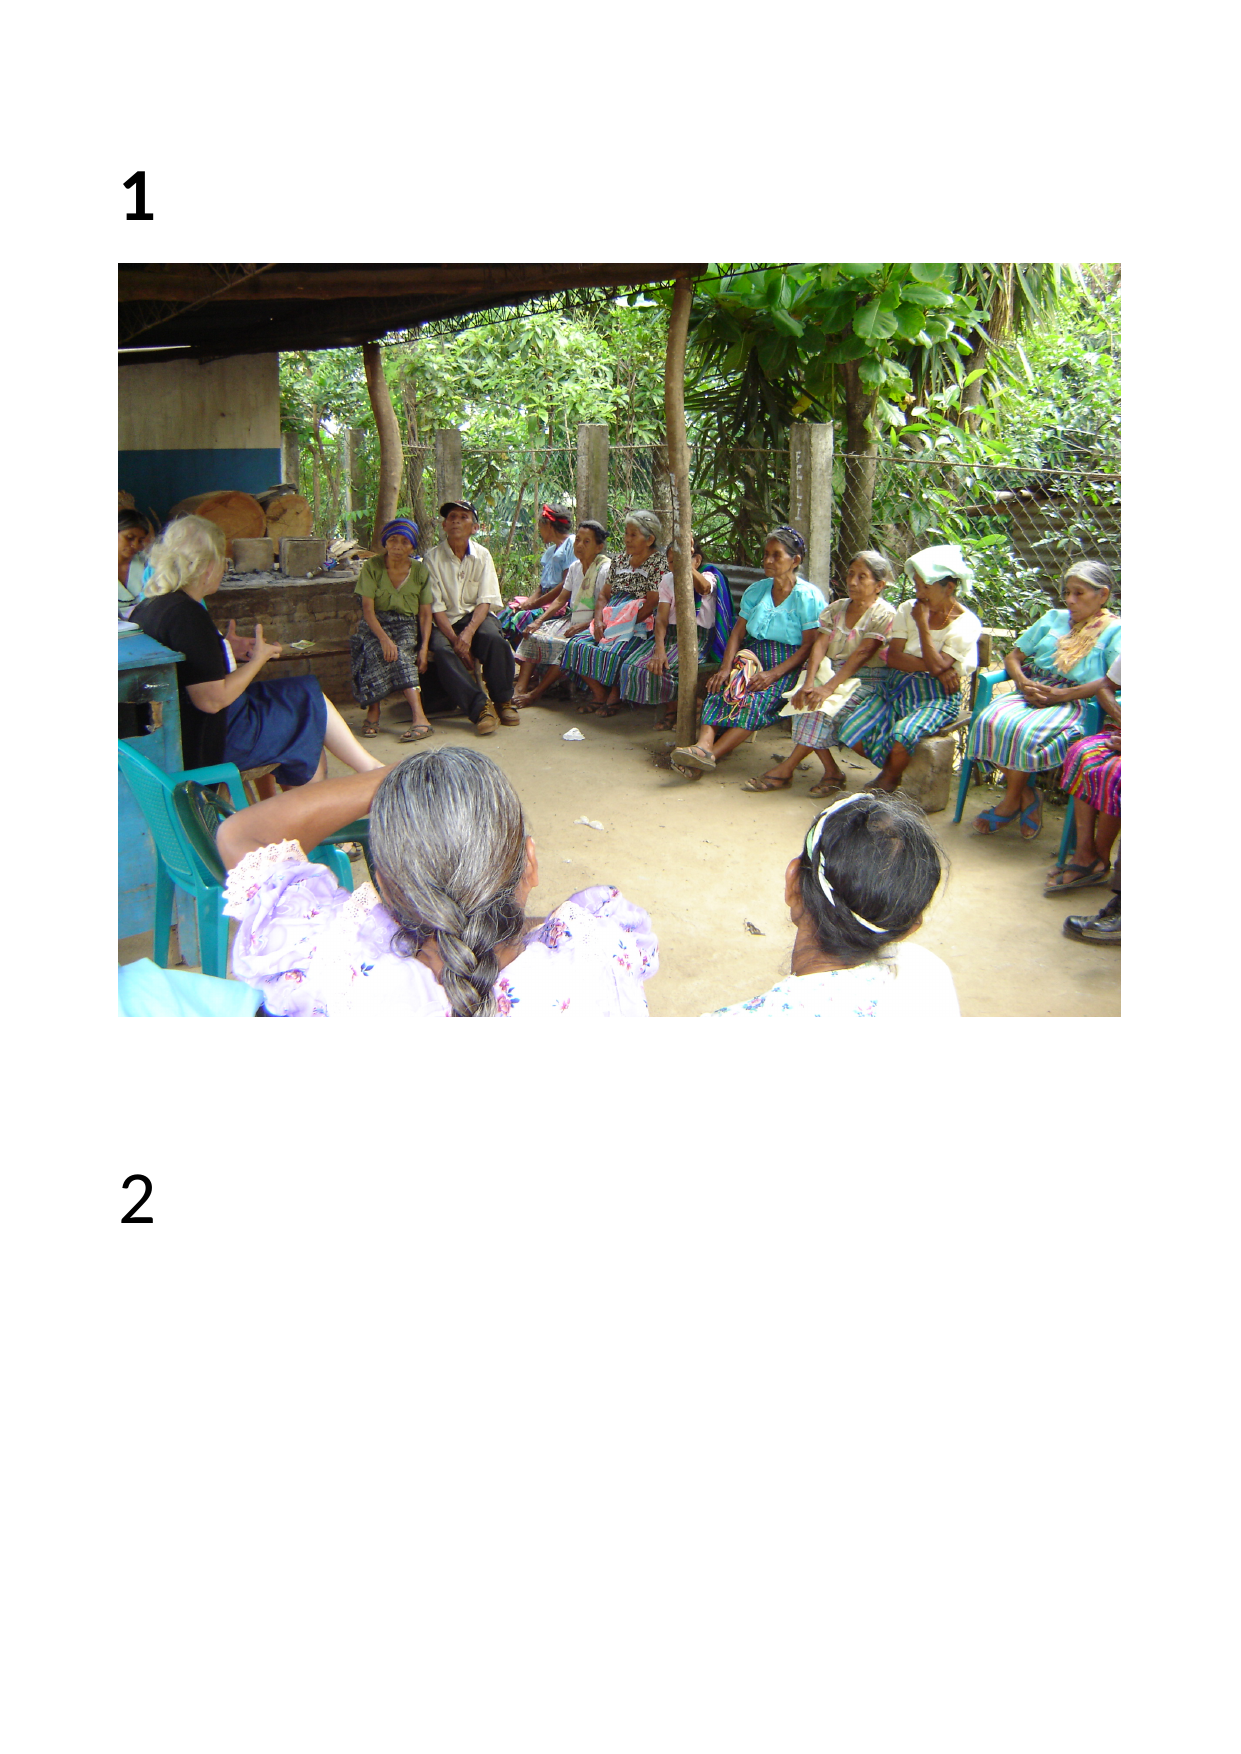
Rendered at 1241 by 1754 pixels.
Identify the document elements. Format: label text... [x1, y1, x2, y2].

text 1 [118, 148, 1122, 239]
text 2 [118, 1151, 1122, 1242]
picture [118, 263, 1121, 1017]
